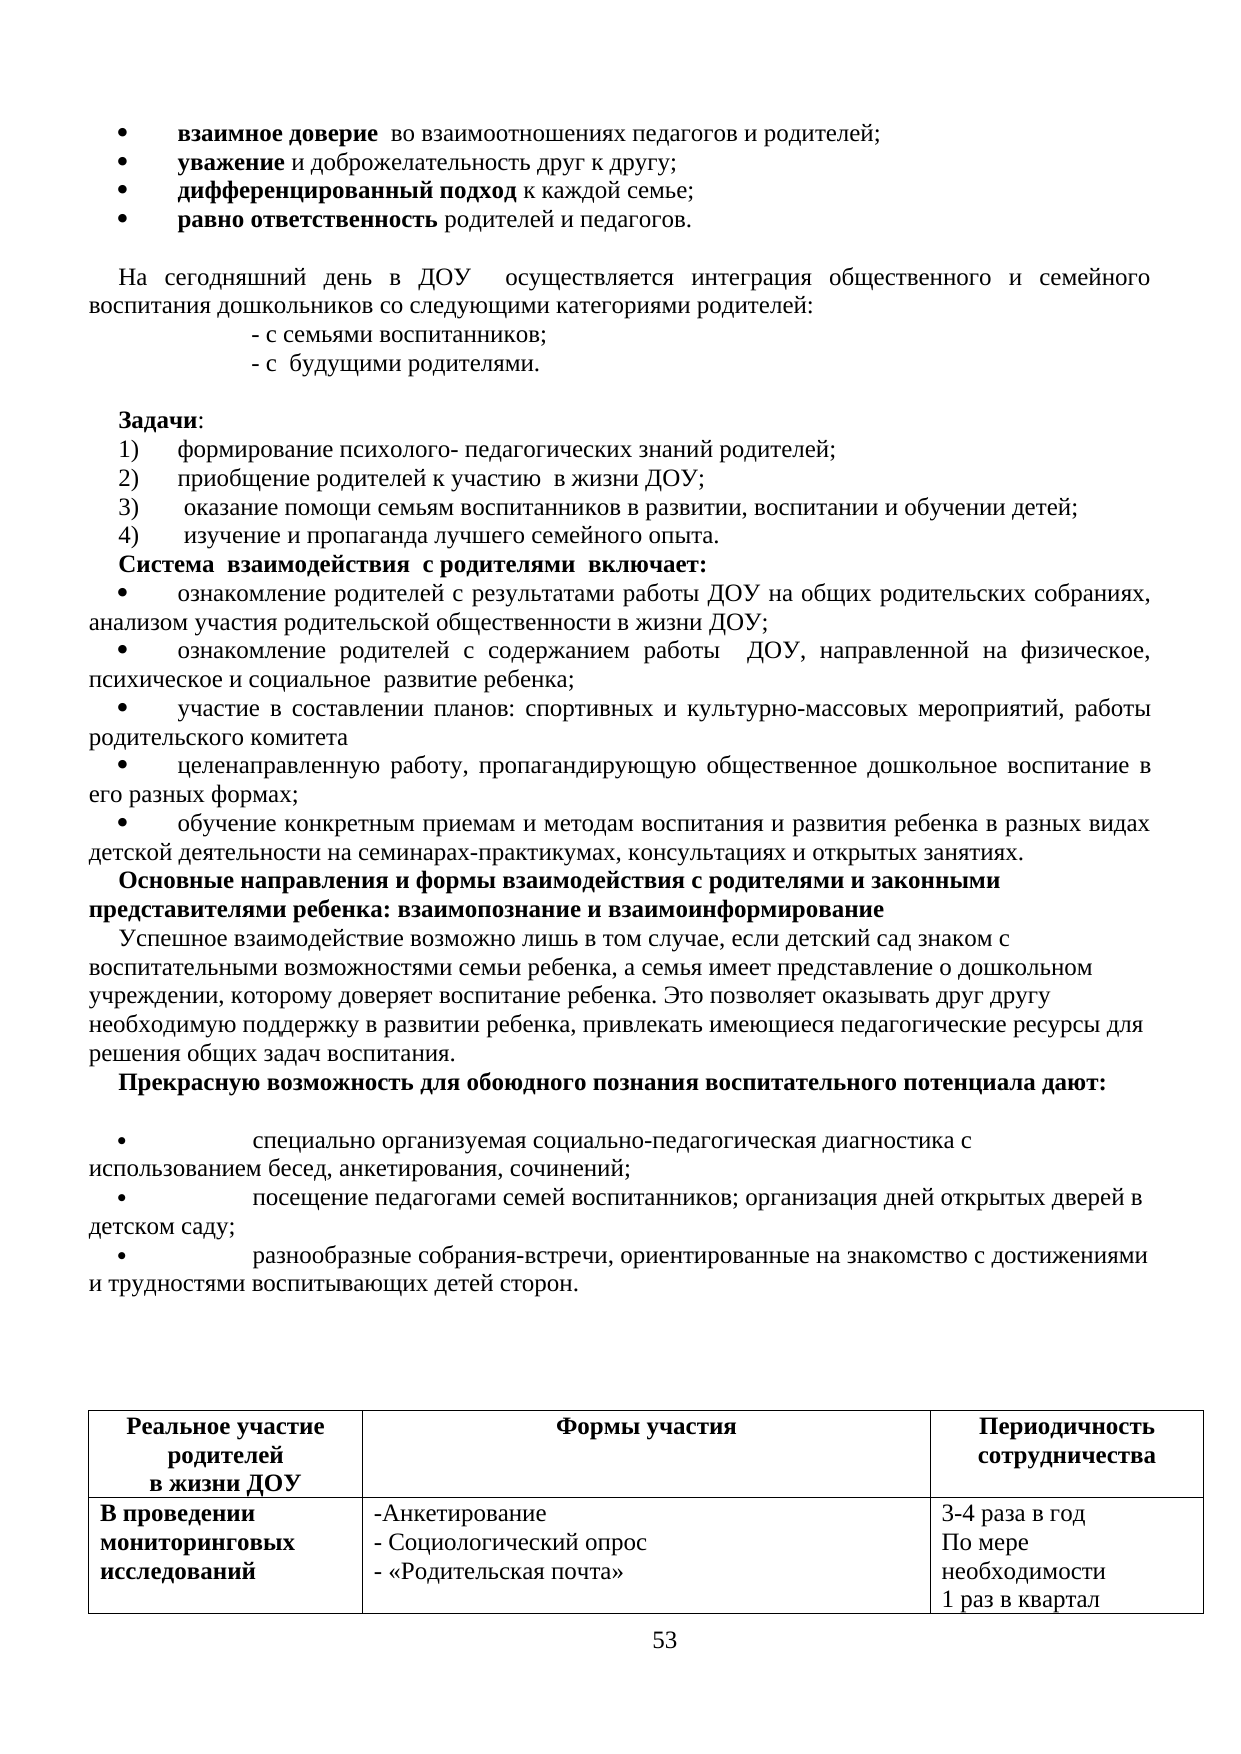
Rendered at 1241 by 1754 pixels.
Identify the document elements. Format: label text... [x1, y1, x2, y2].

table_cell -Анкетирование - Социологический опрос - «Родительская почта» [363, 1498, 930, 1613]
list изучение и пропаганда лучшего семейного опыта. [88, 521, 1152, 549]
list взаимное доверие во взаимоотношениях педагогов и родителей; [88, 118, 1152, 147]
list уважение и доброжелательность друг к другу; [88, 147, 1152, 176]
list обучение конкретным приемам и методам воспитания и развития ребенка в разных видах детской деятельности на семинарах-практикумах, консультациях и открытых занятиях. [88, 808, 1152, 866]
text - с семьями воспитанников; [88, 319, 1152, 348]
text Основные направления и формы взаимодействия с родителями и законными представителями ребенка: взаимопознание и взаимоинформирование [88, 866, 1152, 923]
list разнообразные собрания-встречи, ориентированные на знакомство с достижениями и трудностями воспитывающих детей сторон. [88, 1240, 1152, 1297]
list дифференцированный подход к каждой семье; [88, 176, 1152, 204]
list целенаправленную работу, пропагандирующую общественное дошкольное воспитание в его разных формах; [88, 751, 1152, 808]
list приобщение родителей к участию в жизни ДОУ; [88, 463, 1152, 492]
list равно ответственность родителей и педагогов. [88, 204, 1152, 233]
text Успешное взаимодействие возможно лишь в том случае, если детский сад знаком с воспитательными возможностями семьи ребенка, а семья имеет представление о дошкольном учреждении, которому доверяет воспитание ребенка. Это позволяет оказывать друг другу необходимую поддержку в развитии ребенка, привлекать имеющиеся педагогические ресурсы для решения общих задач воспитания. [88, 923, 1152, 1067]
list специально организуемая социально-педагогическая диагностика с использованием бесед, анкетирования, сочинений; [88, 1125, 1152, 1182]
table_header Формы участия [363, 1411, 930, 1497]
table_cell В проведении мониторинговых исследований [89, 1498, 362, 1613]
text - с будущими родителями. [88, 348, 1152, 377]
table_cell 3-4 раза в год По мере необходимости 1 раз в квартал [931, 1498, 1203, 1613]
list участие в составлении планов: спортивных и культурно-массовых мероприятий, работы родительского комитета [88, 693, 1152, 751]
text Прекрасную возможность для обоюдного познания воспитательного потенциала дают: [88, 1067, 1152, 1096]
list ознакомление родителей с результатами работы ДОУ на общих родительских собраниях, анализом участия родительской общественности в жизни ДОУ; [88, 578, 1152, 636]
list посещение педагогами семей воспитанников; организация дней открытых дверей в детском саду; [88, 1182, 1152, 1240]
list оказание помощи семьям воспитанников в развитии, воспитании и обучении детей; [88, 492, 1152, 521]
text Система взаимодействия с родителями включает: [88, 549, 1152, 578]
list формирование психолого- педагогических знаний родителей; [88, 434, 1152, 463]
list ознакомление родителей с содержанием работы ДОУ, направленной на физическое, психическое и социальное развитие ребенка; [88, 636, 1152, 693]
table_header Реальное участие родителей в жизни ДОУ [89, 1411, 362, 1497]
text Задачи: [88, 406, 1152, 434]
text На сегодняшний день в ДОУ осуществляется интеграция общественного и семейного воспитания дошкольников со следующими категориями родителей: [88, 262, 1152, 319]
table_header Периодичность сотрудничества [931, 1411, 1203, 1497]
